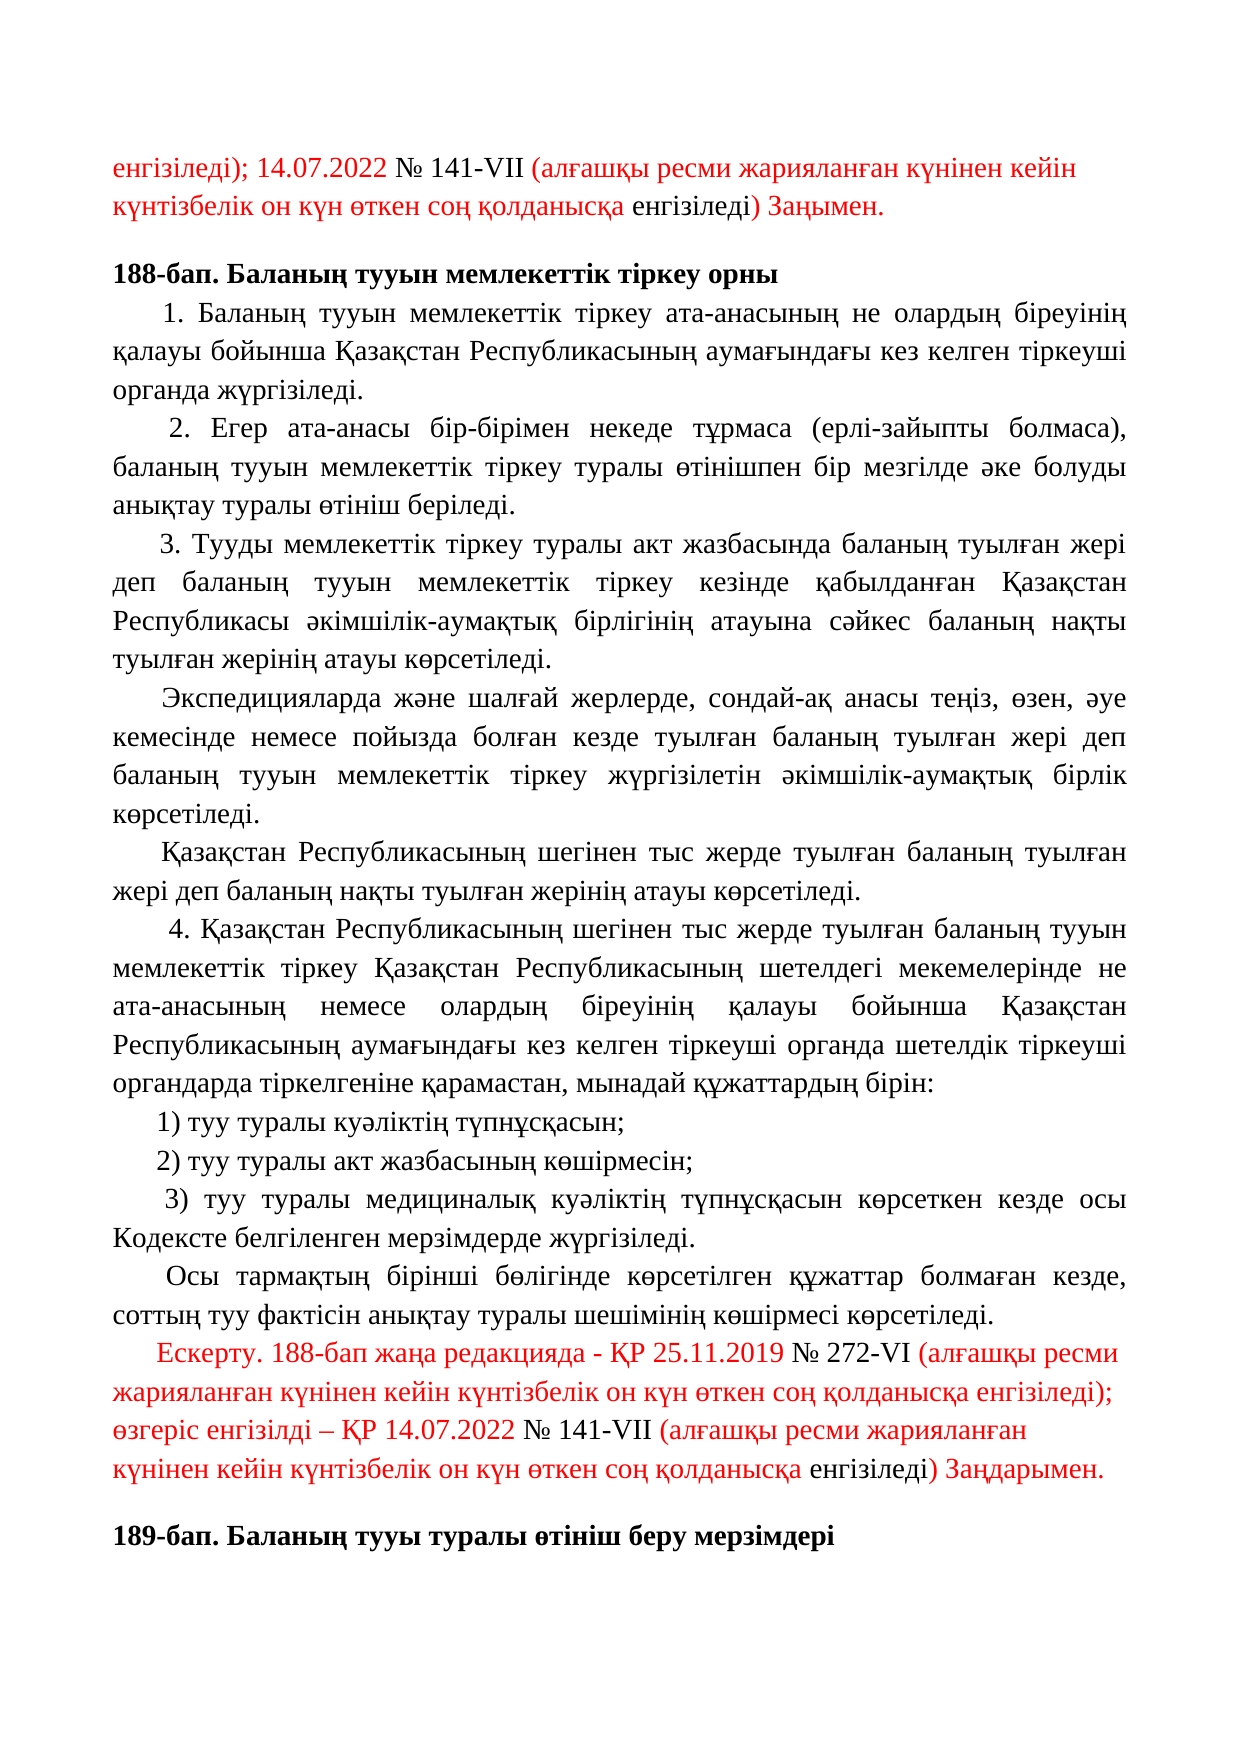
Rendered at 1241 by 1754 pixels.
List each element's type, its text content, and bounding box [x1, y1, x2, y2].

text 2) туу туралы акт жазбасының көшірмесін; [112, 1143, 1128, 1176]
text 4. Қазақстан Республикасының шегінен тыс жерде туылған баланың тууын мемлекеттік тіркеу Қазақстан Республикасының шетелдегі мекемелерінде не ата-анасының немесе олардың біреуінің қалауы бойынша Қазақстан Республикасының аумағындағы кез келген тіркеуші органда шетелдік тіркеуші органдарда тіркелгеніне қарамастан, мынадай құжаттардың бірін: [112, 911, 1128, 1099]
text 3. Тууды мемлекеттік тіркеу туралы акт жазбасында баланың туылған жері деп баланың тууын мемлекеттік тіркеу кезінде қабылданған Қазақстан Республикасы әкімшілік-аумақтық бірлігінің атауына сәйкес баланың нақты туылған жерінің атауы көрсетіледі. [112, 526, 1128, 675]
text Ескерту. 188-бап жаңа редакцияда - ҚР 25.11.2019 № 272-VI (алғашқы ресми жарияланған күнінен кейін күнтізбелік он күн өткен соң қолданысқа енгізіледі); өзгеріс енгізілді – ҚР 14.07.2022 № 141-VII (алғашқы ресми жарияланған күнінен кейін күнтізбелік он күн өткен соң қолданысқа енгізіледі) Заңдарымен. [112, 1335, 1128, 1515]
text 3) туу туралы медициналық куәліктің түпнұсқасын көрсеткен кезде осы Кодексте белгіленген мерзімдерде жүргізіледі. [112, 1181, 1128, 1253]
text Осы тармақтың бірінші бөлігінде көрсетілген құжаттар болмаған кезде, соттың туу фактісін анықтау туралы шешімінің көшірмесі көрсетіледі. [112, 1258, 1128, 1330]
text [112, 150, 1128, 252]
text Қазақстан Республикасының шегінен тыс жерде туылған баланың туылған жері деп баланың нақты туылған жерінің атауы көрсетіледі. [112, 834, 1128, 906]
text 189-бап. Баланың тууы туралы өтініш беру мерзімдері [112, 1518, 1128, 1552]
text 1) туу туралы куәліктің түпнұсқасын; [112, 1104, 1128, 1138]
text Экспедицияларда және шалғай жерлерде, сондай-ақ анасы теңіз, өзен, әуе кемесінде немесе пойызда болған кезде туылған баланың туылған жері деп баланың тууын мемлекеттік тіркеу жүргізілетін әкімшілік-аумақтық бірлік көрсетіледі. [112, 680, 1128, 829]
text 188-бап. Баланың тууын мемлекеттік тіркеу орны [112, 256, 1128, 290]
text 2. Егер ата-анасы бір-бірімен некеде тұрмаса (ерлі-зайыпты болмаса), баланың тууын мемлекеттік тiркеу туралы өтiнiшпен бір мезгілде әке болуды анықтау туралы өтiнiш берiледi. [112, 410, 1128, 521]
text 1. Баланың тууын мемлекеттiк тiркеу ата-анасының не олардың бiреуiнiң қалауы бойынша Қазақстан Республикасының аумағындағы кез келген тiркеушi органда жүргiзіледi. [112, 295, 1128, 405]
